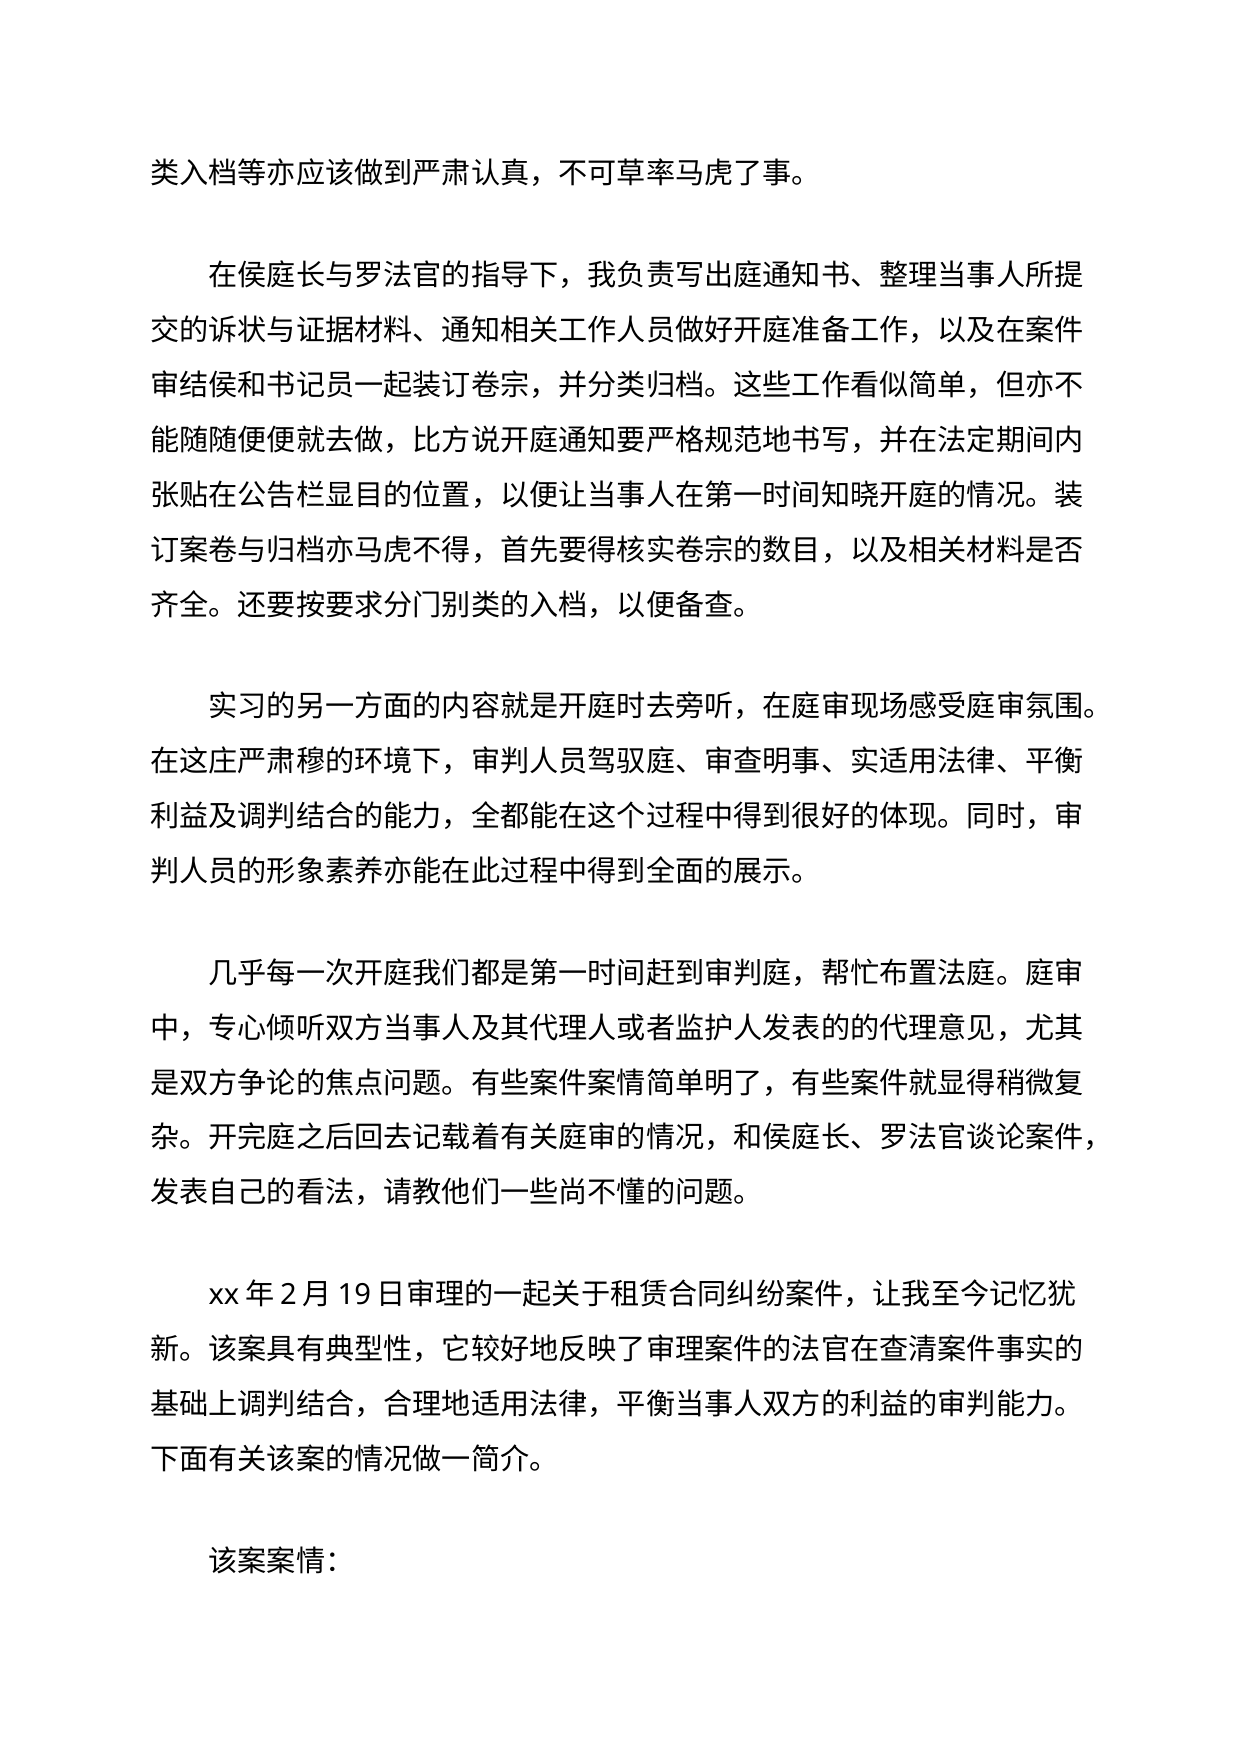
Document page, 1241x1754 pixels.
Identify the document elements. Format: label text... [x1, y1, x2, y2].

text 在侯庭长与罗法官的指导下，我负责写出庭通知书、整理当事人所提交的诉状与证据材料、通知相关工作人员做好开庭准备工作，以及在案件审结侯和书记员一起装订卷宗，并分类归档。这些工作看似简单，但亦不能随随便便就去做，比方说开庭通知要严格规范地书写，并在法定期间内张贴在公告栏显目的位置，以便让当事人在第一时间知晓开庭的情况。装订案卷与归档亦马虎不得，首先要得核实卷宗的数目，以及相关材料是否齐全。还要按要求分门别类的入档，以便备查。 [150, 252, 1090, 623]
text 该案案情： [150, 1537, 1090, 1579]
text 几乎每一次开庭我们都是第一时间赶到审判庭，帮忙布置法庭。庭审中，专心倾听双方当事人及其代理人或者监护人发表的的代理意见，尤其是双方争论的焦点问题。有些案件案情简单明了，有些案件就显得稍微复杂。开完庭之后回去记载着有关庭审的情况，和侯庭长、罗法官谈论案件，发表自己的看法，请教他们一些尚不懂的问题。 [150, 949, 1090, 1211]
text 实习的另一方面的内容就是开庭时去旁听，在庭审现场感受庭审氛围。在这庄严肃穆的环境下，审判人员驾驭庭、审查明事、实适用法律、平衡利益及调判结合的能力，全都能在这个过程中得到很好的体现。同时，审判人员的形象素养亦能在此过程中得到全面的展示。 [150, 683, 1090, 890]
text xx年2月19日审理的一起关于租赁合同纠纷案件，让我至今记忆犹新。该案具有典型性，它较好地反映了审理案件的法官在查清案件事实的基础上调判结合，合理地适用法律，平衡当事人双方的利益的审判能力。下面有关该案的情况做一简介。 [150, 1271, 1090, 1478]
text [150, 150, 1090, 192]
